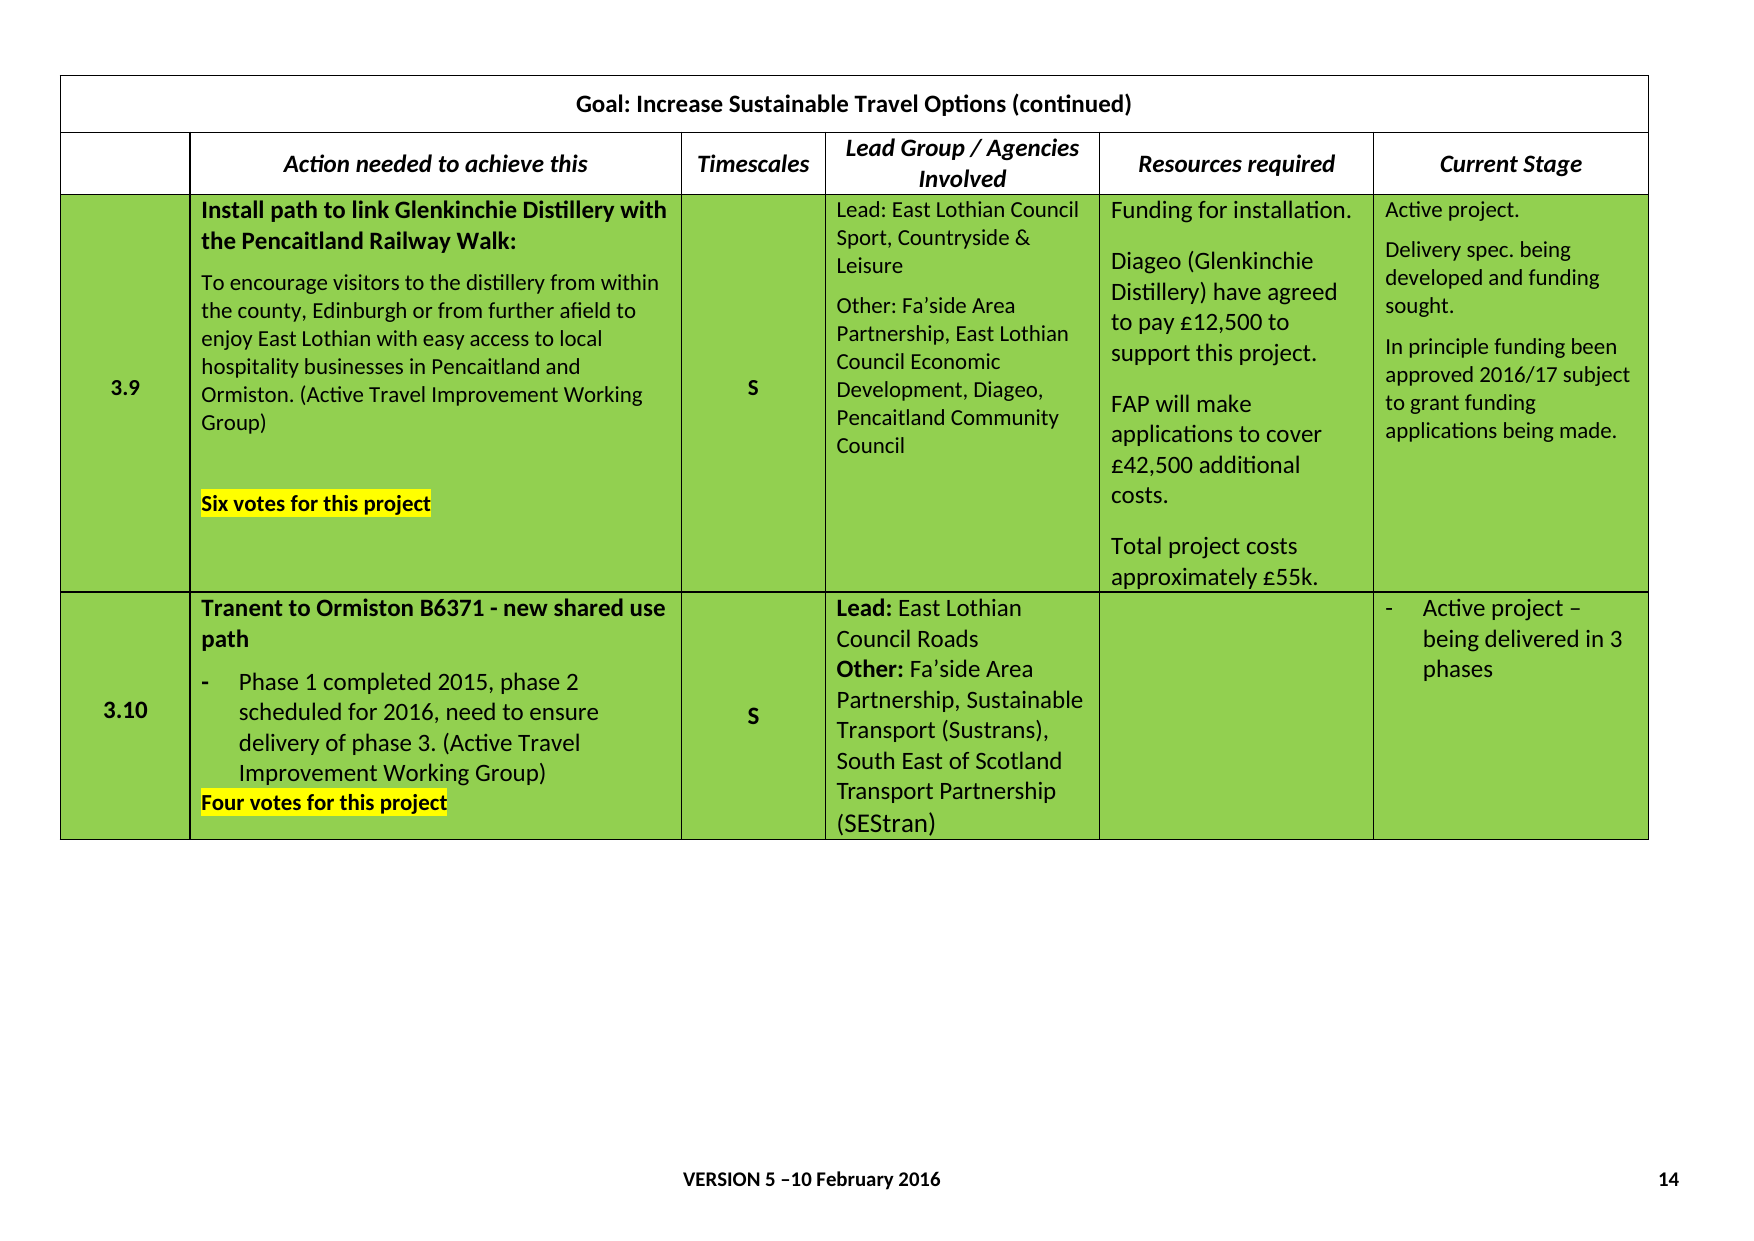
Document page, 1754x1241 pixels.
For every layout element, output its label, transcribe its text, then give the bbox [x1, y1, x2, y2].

table_cell Action needed to achieve this [191, 133, 681, 194]
table_cell Timescales [682, 133, 825, 194]
table_cell Resources required [1100, 133, 1373, 194]
table_cell Funding for installation. Diageo (Glenkinchie Distillery) have agreed to pay £12,500 to support this project. FAP will make applications to cover £42,500 additional costs. Total project costs approximately £55k. [1100, 195, 1373, 591]
table_cell S [682, 593, 825, 839]
table_header Goal: Increase Sustainable Travel Options (continued) [61, 76, 1648, 132]
table_cell Current Stage [1374, 133, 1648, 194]
table_cell Lead: East Lothian Council Roads Other: Fa’side Area Partnership, Sustainable Transport (Sustrans), South East of Scotland Transport Partnership (SEStran) [826, 593, 1099, 839]
table_cell 3.9 [61, 195, 189, 591]
table_cell Lead Group / Agencies Involved [826, 133, 1099, 194]
table_cell [1100, 593, 1373, 839]
table_cell Tranent to Ormiston B6371 - new shared use path Phase 1 completed 2015, phase 2 scheduled for 2016, need to ensure delivery of phase 3. (Active Travel Improvement Working Group) Four votes for this project [191, 593, 681, 839]
table_cell S [682, 195, 825, 591]
table_cell 3.10 [61, 593, 189, 839]
table_cell Active project – being delivered in 3 phases [1374, 593, 1648, 839]
table_cell Active project. Delivery spec. being developed and funding sought. In principle funding been approved 2016/17 subject to grant funding applications being made. [1374, 195, 1648, 591]
table_cell [61, 133, 189, 194]
table_cell Install path to link Glenkinchie Distillery with the Pencaitland Railway Walk: To encourage visitors to the distillery from within the county, Edinburgh or from further afield to enjoy East Lothian with easy access to local hospitality businesses in Pencaitland and Ormiston. (Active Travel Improvement Working Group) Six votes for this project [191, 195, 681, 591]
table_cell Lead: East Lothian Council Sport, Countryside & Leisure Other: Fa’side Area Partnership, East Lothian Council Economic Development, Diageo, Pencaitland Community Council [826, 195, 1099, 591]
